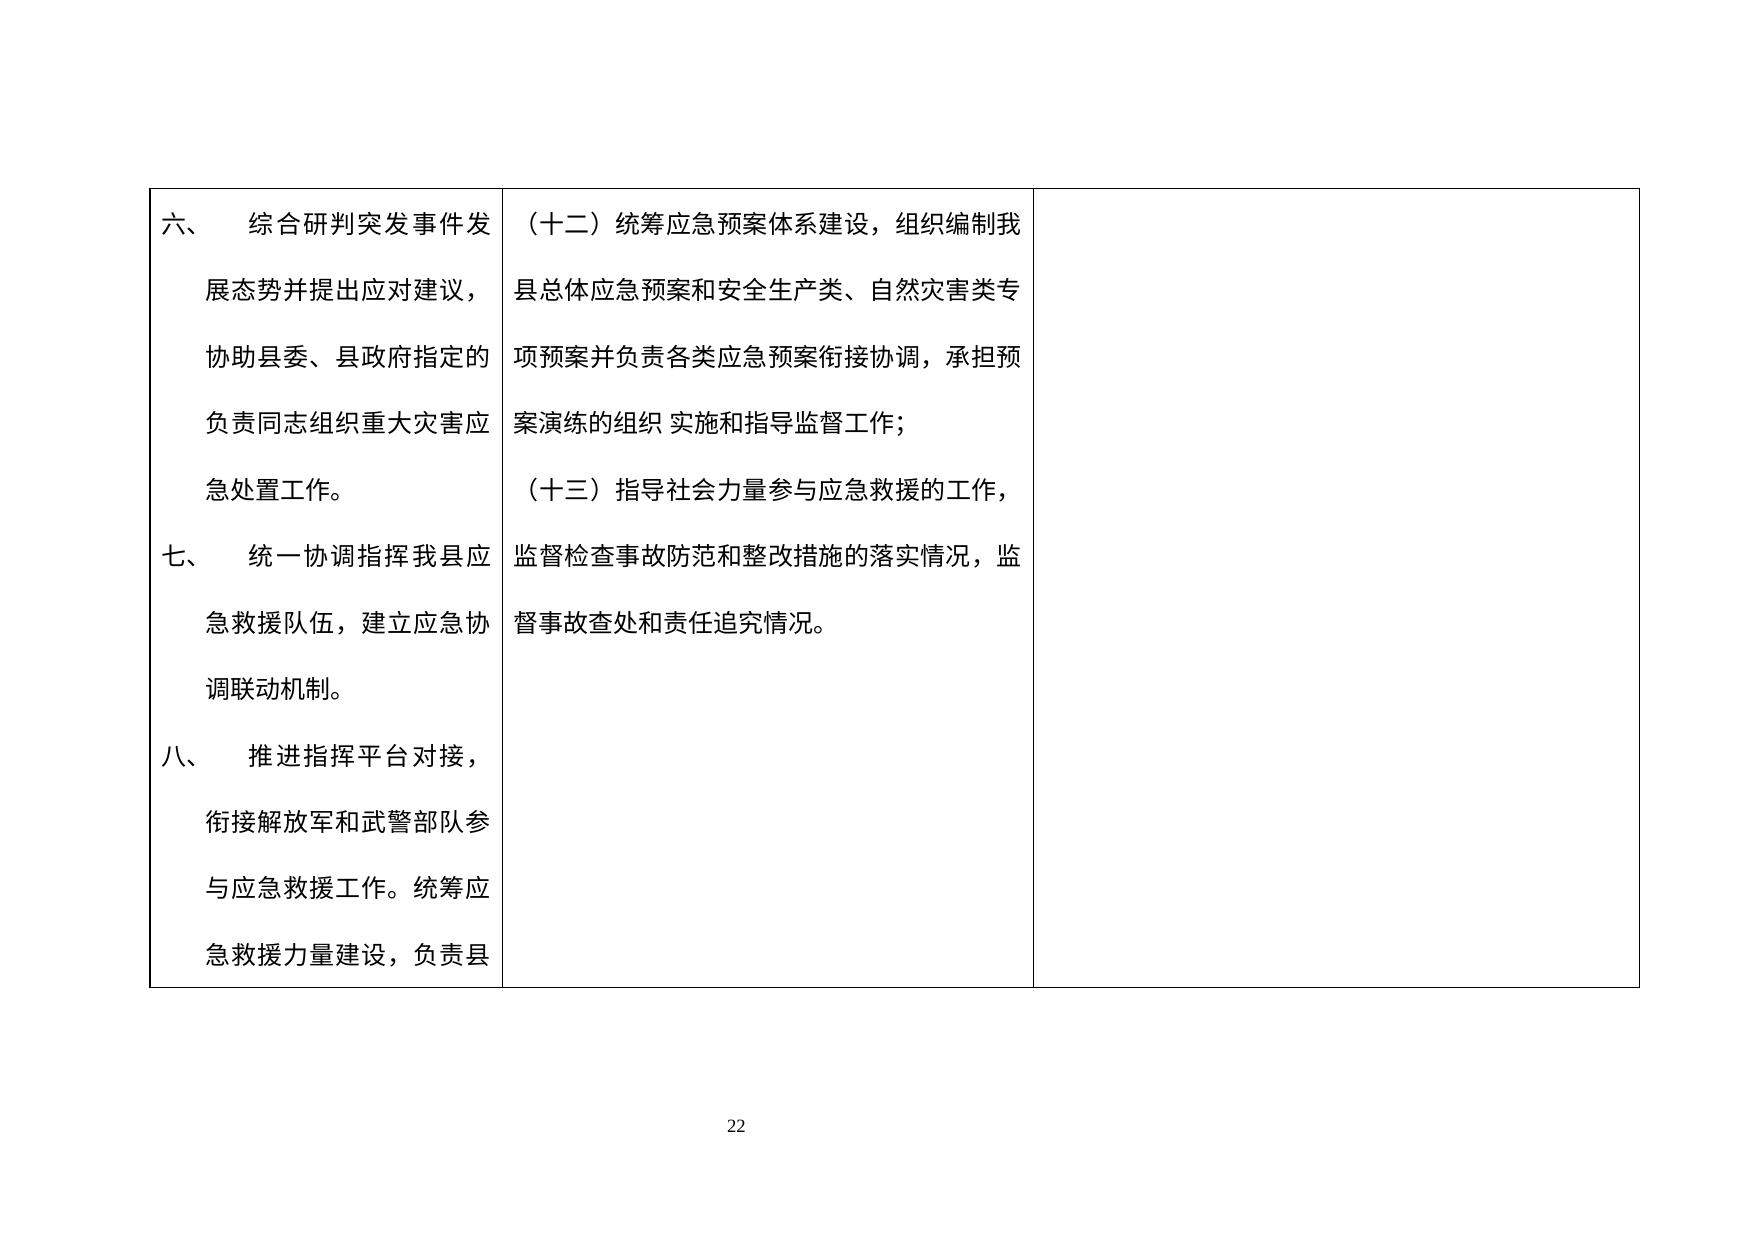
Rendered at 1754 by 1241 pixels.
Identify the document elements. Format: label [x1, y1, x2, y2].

table_cell [1034, 189, 1639, 987]
